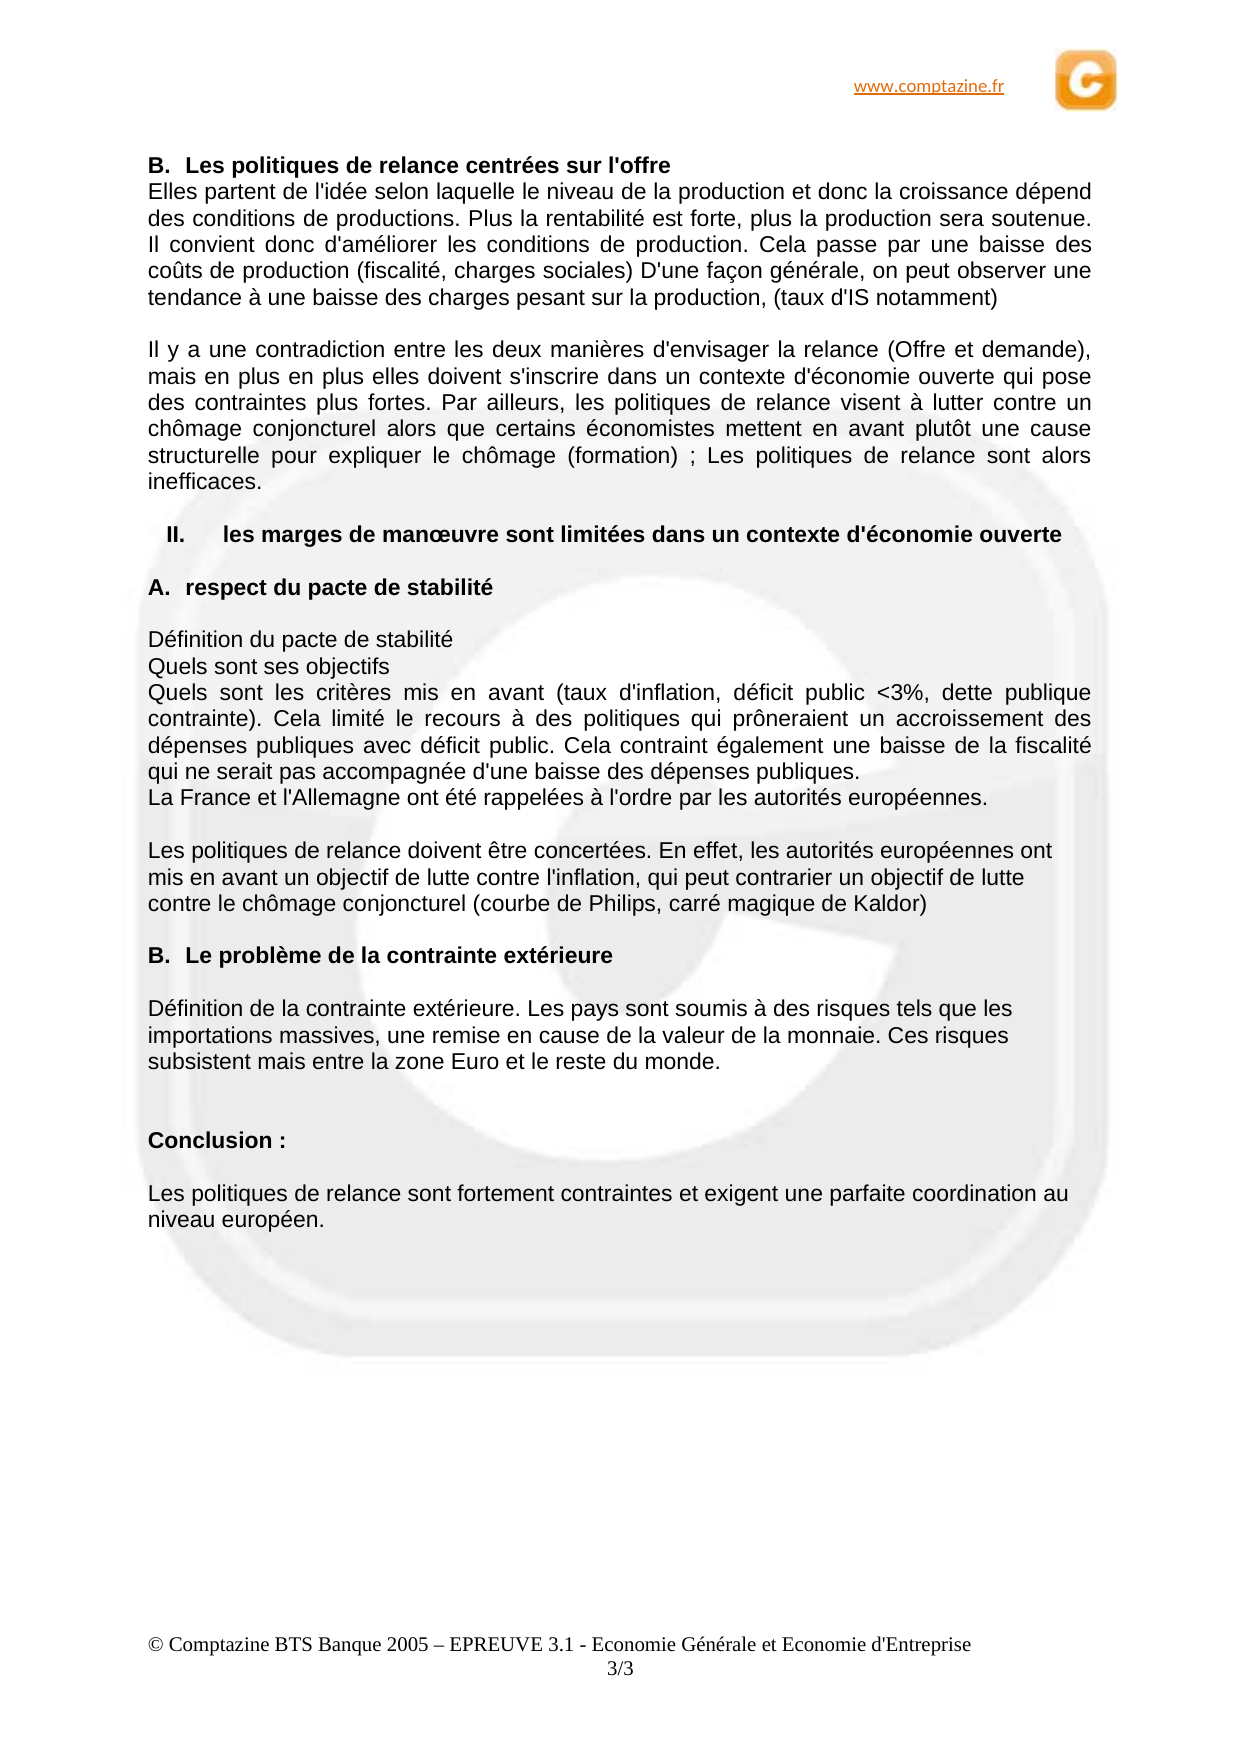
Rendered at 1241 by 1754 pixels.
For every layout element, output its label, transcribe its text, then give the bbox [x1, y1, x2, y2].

picture [1054, 48, 1118, 112]
text Quels sont les critères mis en avant (taux d'inflation, déficit public <3%, dette publique contrainte). Cela limité le recours à des politiques qui prôneraient un accroissement des dépenses publiques avec déficit public. Cela contraint également une baisse de la fiscalité qui ne serait pas accompagnée d'une baisse des dépenses publiques. [148, 679, 1093, 784]
list Le problème de la contrainte extérieure [148, 942, 1093, 969]
text Définition de la contrainte extérieure. Les pays sont soumis à des risques tels que les importations massives, une remise en cause de la valeur de la monnaie. Ces risques subsistent mais entre la zone Euro et le reste du monde. [148, 995, 1093, 1074]
text Elles partent de l'idée selon laquelle le niveau de la production et donc la croissance dépend des conditions de productions. Plus la rentabilité est forte, plus la production sera soutenue. Il convient donc d'améliorer les conditions de production. Cela passe par une baisse des coûts de production (fiscalité, charges sociales) D'une façon générale, on peut observer une tendance à une baisse des charges pesant sur la production, (taux d'IS notamment) [148, 178, 1093, 310]
list Les politiques de relance centrées sur l'offre [148, 152, 1093, 178]
text Les politiques de relance doivent être concertées. En effet, les autorités européennes ont mis en avant un objectif de lutte contre l'inflation, qui peut contrarier un objectif de lutte contre le chômage conjoncturel (courbe de Philips, carré magique de Kaldor) [148, 837, 1093, 916]
text La France et l'Allemagne ont été rappelées à l'ordre par les autorités européennes. [148, 784, 1093, 811]
text Il y a une contradiction entre les deux manières d'envisager la relance (Offre et demande), mais en plus en plus elles doivent s'inscrire dans un contexte d'économie ouverte qui pose des contraintes plus fortes. Par ailleurs, les politiques de relance visent à lutter contre un chômage conjoncturel alors que certains économistes mettent en avant plutôt une cause structurelle pour expliquer le chômage (formation) ; Les politiques de relance sont alors inefficaces. [148, 336, 1093, 494]
text Quels sont ses objectifs [148, 653, 1093, 679]
text Conclusion : [148, 1127, 1093, 1153]
text Définition du pacte de stabilité [148, 626, 1093, 653]
list respect du pacte de stabilité [148, 573, 1093, 600]
picture [103, 362, 1137, 1396]
text Les politiques de relance sont fortement contraintes et exigent une parfaite coordination au niveau européen. [148, 1180, 1093, 1232]
list les marges de manœuvre sont limitées dans un contexte d'économie ouverte [185, 521, 1093, 547]
